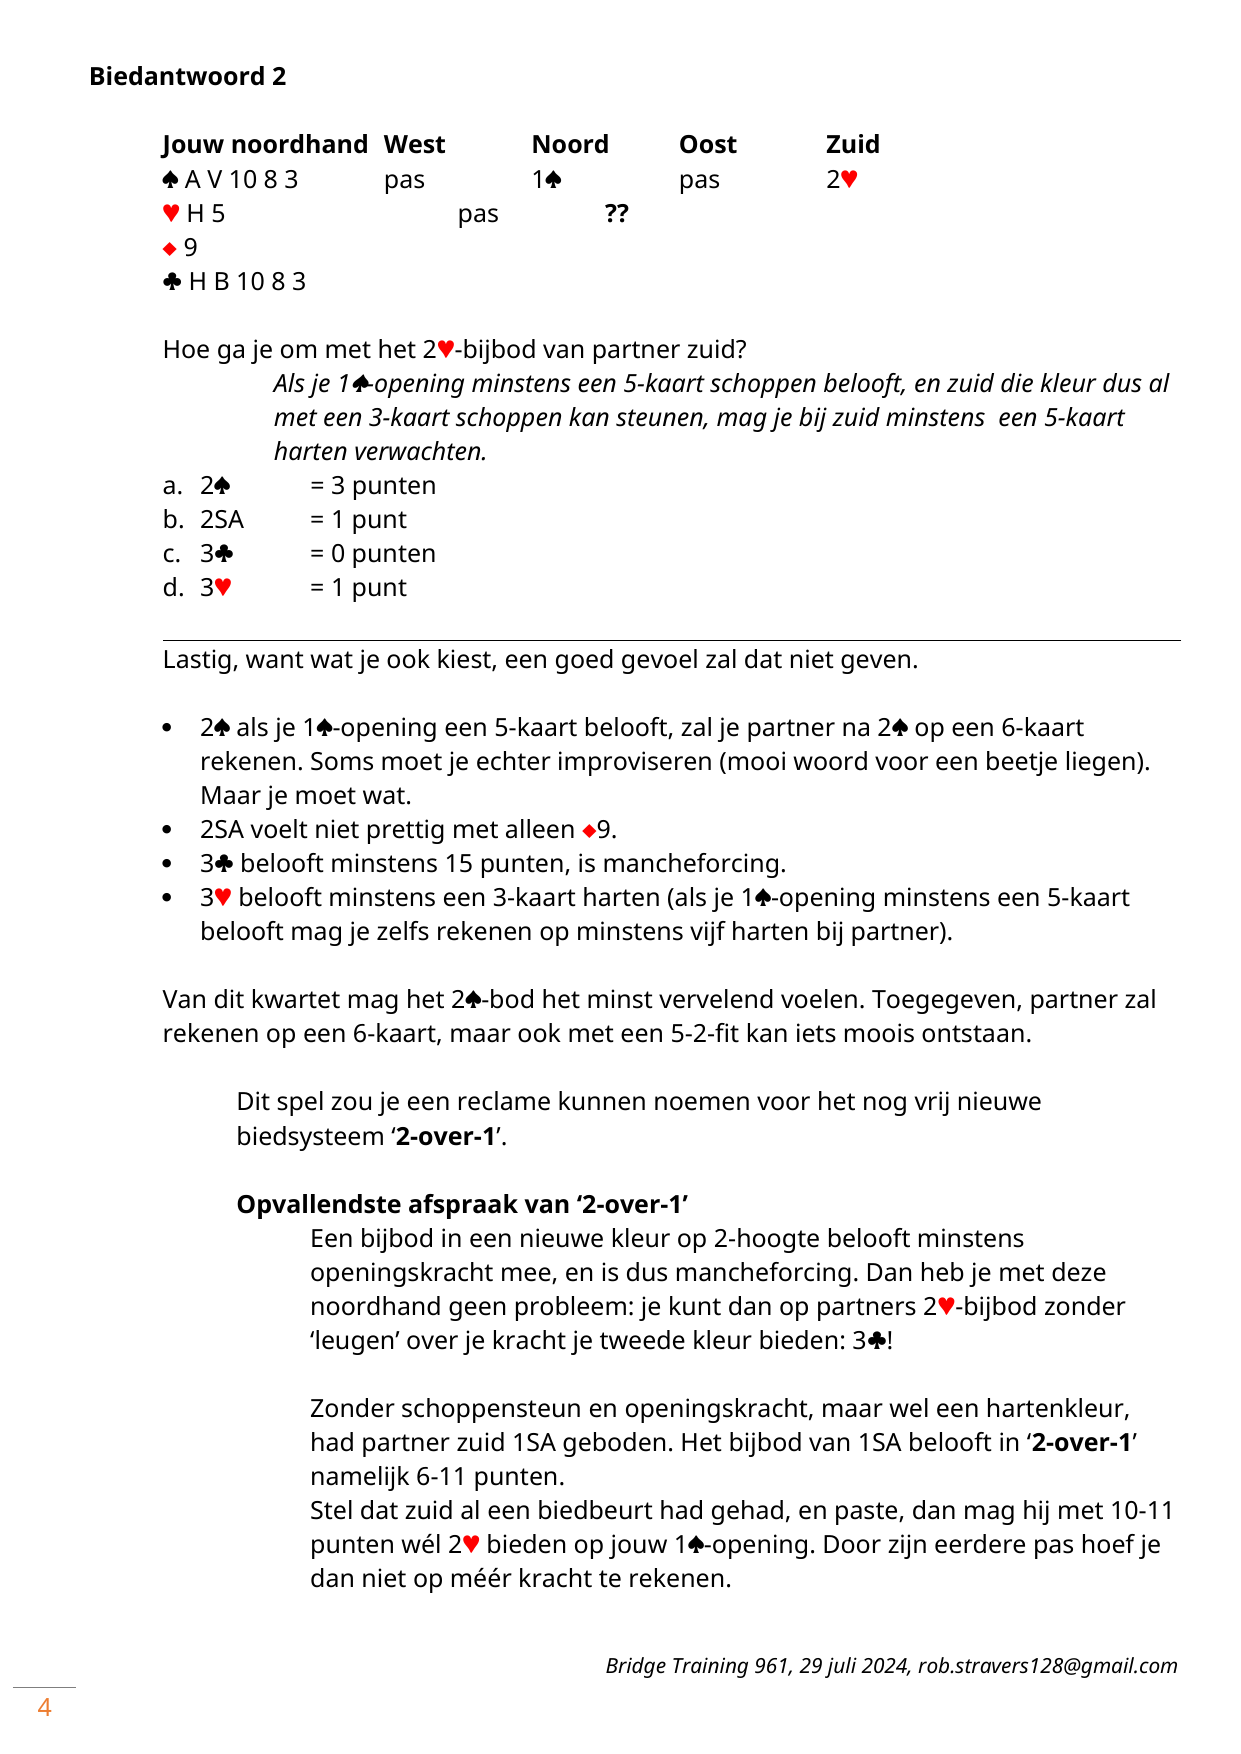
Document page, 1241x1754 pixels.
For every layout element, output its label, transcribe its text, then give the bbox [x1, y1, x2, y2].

text Opvallendste afspraak van ‘2-over-1’ [236, 1186, 1181, 1220]
text Hoe ga je om met het 2-bijbod van partner zuid? [162, 332, 1181, 366]
text H 5 pas ?? [162, 195, 1181, 229]
text Lastig, want wat je ook kiest, een goed gevoel zal dat niet geven. [162, 641, 1181, 675]
list 3 = 0 punten [162, 536, 1181, 570]
text Als je 1-opening minstens een 5-kaart schoppen belooft, en zuid die kleur dus al met een 3-kaart schoppen kan steunen, mag je bij zuid minstens een 5-kaart harten verwachten. [274, 366, 1181, 468]
text 9 [162, 229, 1181, 263]
list 2 als je 1-opening een 5-kaart belooft, zal je partner na 2 op een 6-kaart rekenen. Soms moet je echter improviseren (mooi woord voor een beetje liegen). Maar je moet wat. [162, 709, 1181, 812]
text Een bijbod in een nieuwe kleur op 2-hoogte belooft minstens openingskracht mee, en is dus mancheforcing. Dan heb je met deze noordhand geen probleem: je kunt dan op partners 2-bijbod zonder ‘leugen’ over je kracht je tweede kleur bieden: 3! [310, 1220, 1181, 1357]
text H B 10 8 3 [162, 263, 1181, 297]
text Van dit kwartet mag het 2-bod het minst vervelend voelen. Toegegeven, partner zal rekenen op een 6-kaart, maar ook met een 5-2-fit kan iets moois ontstaan. [162, 982, 1181, 1050]
text Zonder schoppensteun en openingskracht, maar wel een hartenkleur, had partner zuid 1SA geboden. Het bijbod van 1SA belooft in ‘2-over-1’ namelijk 6-11 punten. [310, 1391, 1181, 1493]
text Jouw noordhand West Noord Oost Zuid [89, 127, 1181, 161]
text Biedantwoord 2 [89, 59, 1181, 93]
list 2SA = 1 punt [162, 502, 1181, 536]
list 3 = 1 punt [162, 570, 1181, 604]
list 3 belooft minstens een 3-kaart harten (als je 1-opening minstens een 5-kaart belooft mag je zelfs rekenen op minstens vijf harten bij partner). [162, 880, 1181, 948]
text A V 10 8 3 pas 1 pas 2 [162, 161, 1181, 195]
text Stel dat zuid al een biedbeurt had gehad, en paste, dan mag hij met 10-11 punten wél 2 bieden op jouw 1-opening. Door zijn eerdere pas hoef je dan niet op méér kracht te rekenen. [310, 1493, 1181, 1595]
list 2 = 3 punten [162, 468, 1181, 502]
list 3 belooft minstens 15 punten, is mancheforcing. [162, 846, 1181, 880]
list 2SA voelt niet prettig met alleen 9. [162, 812, 1181, 846]
text Dit spel zou je een reclame kunnen noemen voor het nog vrij nieuwe biedsysteem ‘2-over-1’. [236, 1084, 1181, 1152]
